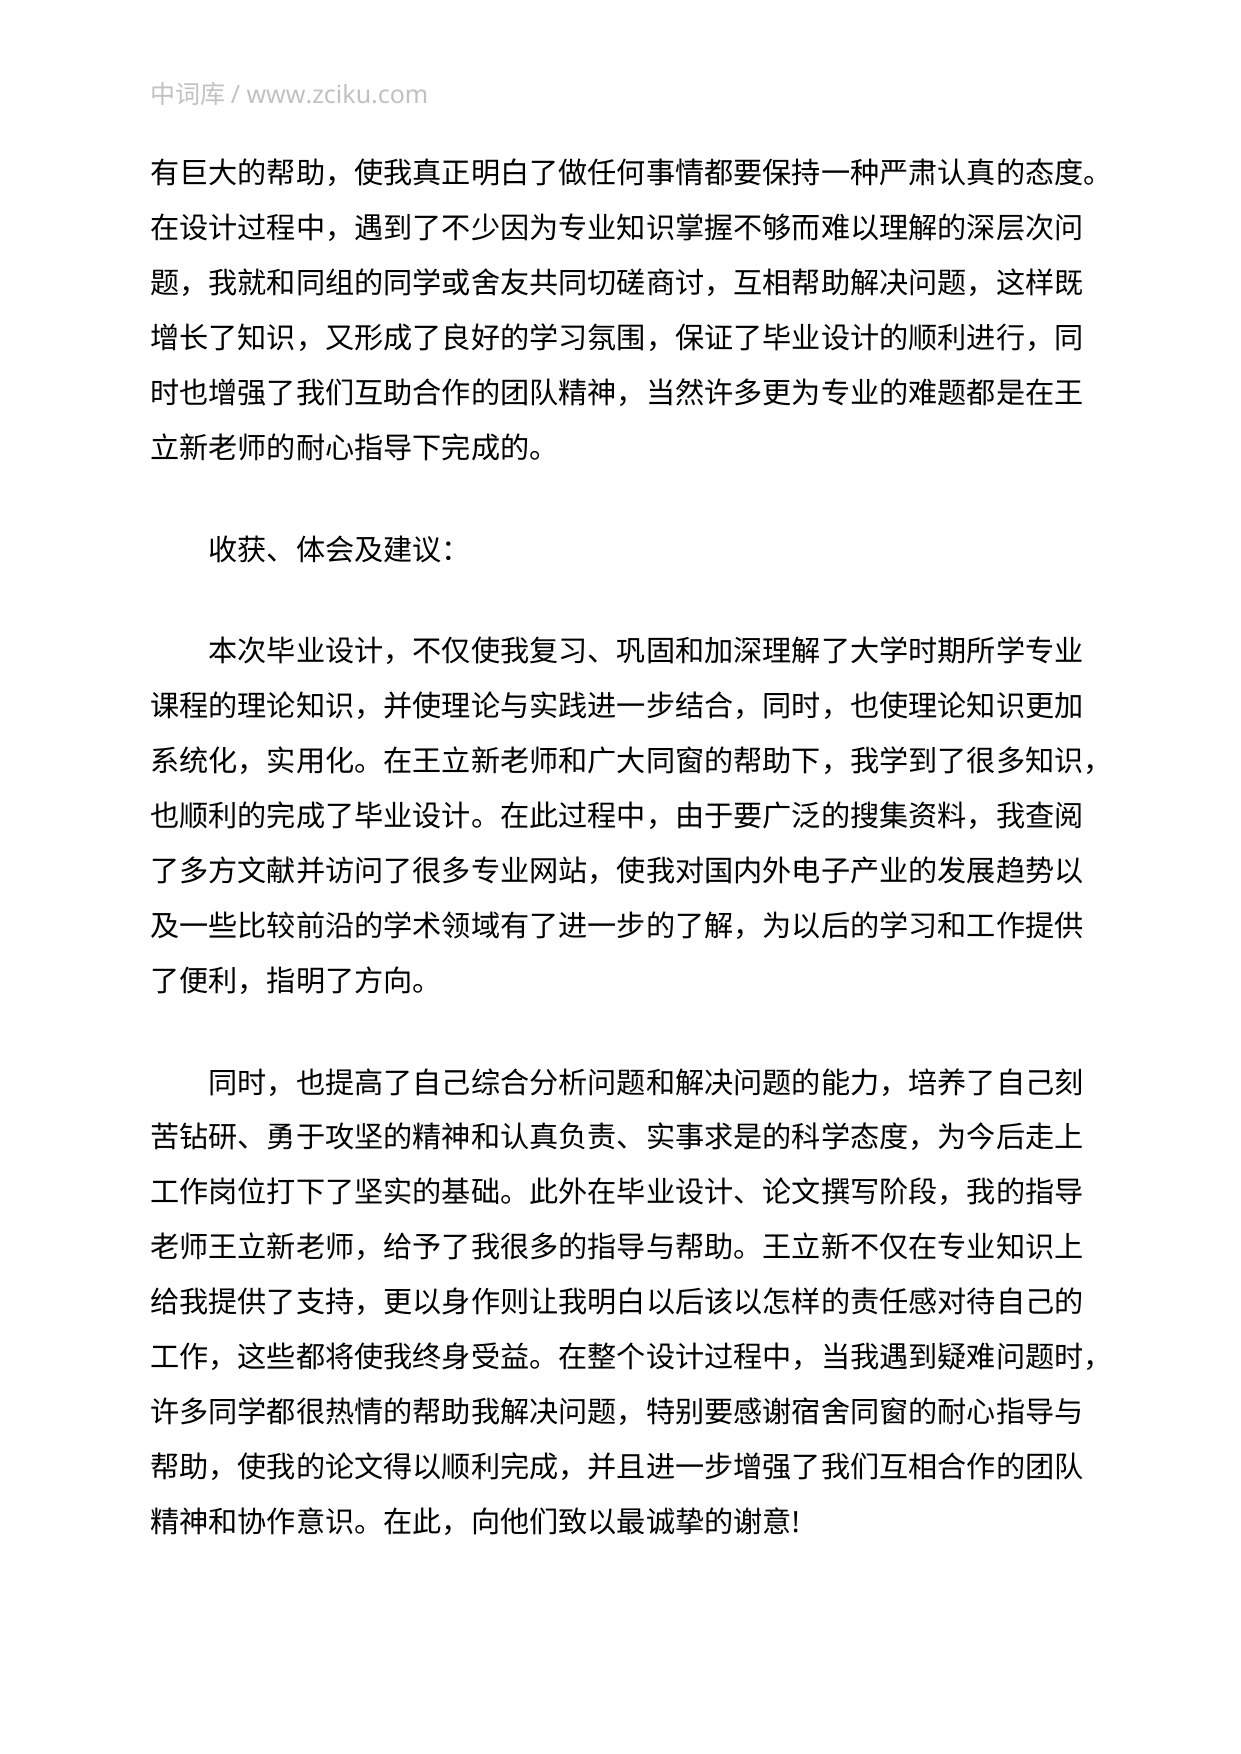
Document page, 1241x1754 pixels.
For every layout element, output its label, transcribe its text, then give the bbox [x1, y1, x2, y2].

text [150, 150, 1090, 467]
text 收获、体会及建议： [150, 526, 1090, 568]
text 同时，也提高了自己综合分析问题和解决问题的能力，培养了自己刻苦钻研、勇于攻坚的精神和认真负责、实事求是的科学态度，为今后走上工作岗位打下了坚实的基础。此外在毕业设计、论文撰写阶段，我的指导老师王立新老师，给予了我很多的指导与帮助。王立新不仅在专业知识上给我提供了支持，更以身作则让我明白以后该以怎样的责任感对待自己的工作，这些都将使我终身受益。在整个设计过程中，当我遇到疑难问题时，许多同学都很热情的帮助我解决问题，特别要感谢宿舍同窗的耐心指导与帮助，使我的论文得以顺利完成，并且进一步增强了我们互相合作的团队精神和协作意识。在此，向他们致以最诚挚的谢意! [150, 1059, 1090, 1541]
text 本次毕业设计，不仅使我复习、巩固和加深理解了大学时期所学专业课程的理论知识，并使理论与实践进一步结合，同时，也使理论知识更加系统化，实用化。在王立新老师和广大同窗的帮助下，我学到了很多知识，也顺利的完成了毕业设计。在此过程中，由于要广泛的搜集资料，我查阅了多方文献并访问了很多专业网站，使我对国内外电子产业的发展趋势以及一些比较前沿的学术领域有了进一步的了解，为以后的学习和工作提供了便利，指明了方向。 [150, 628, 1090, 1000]
